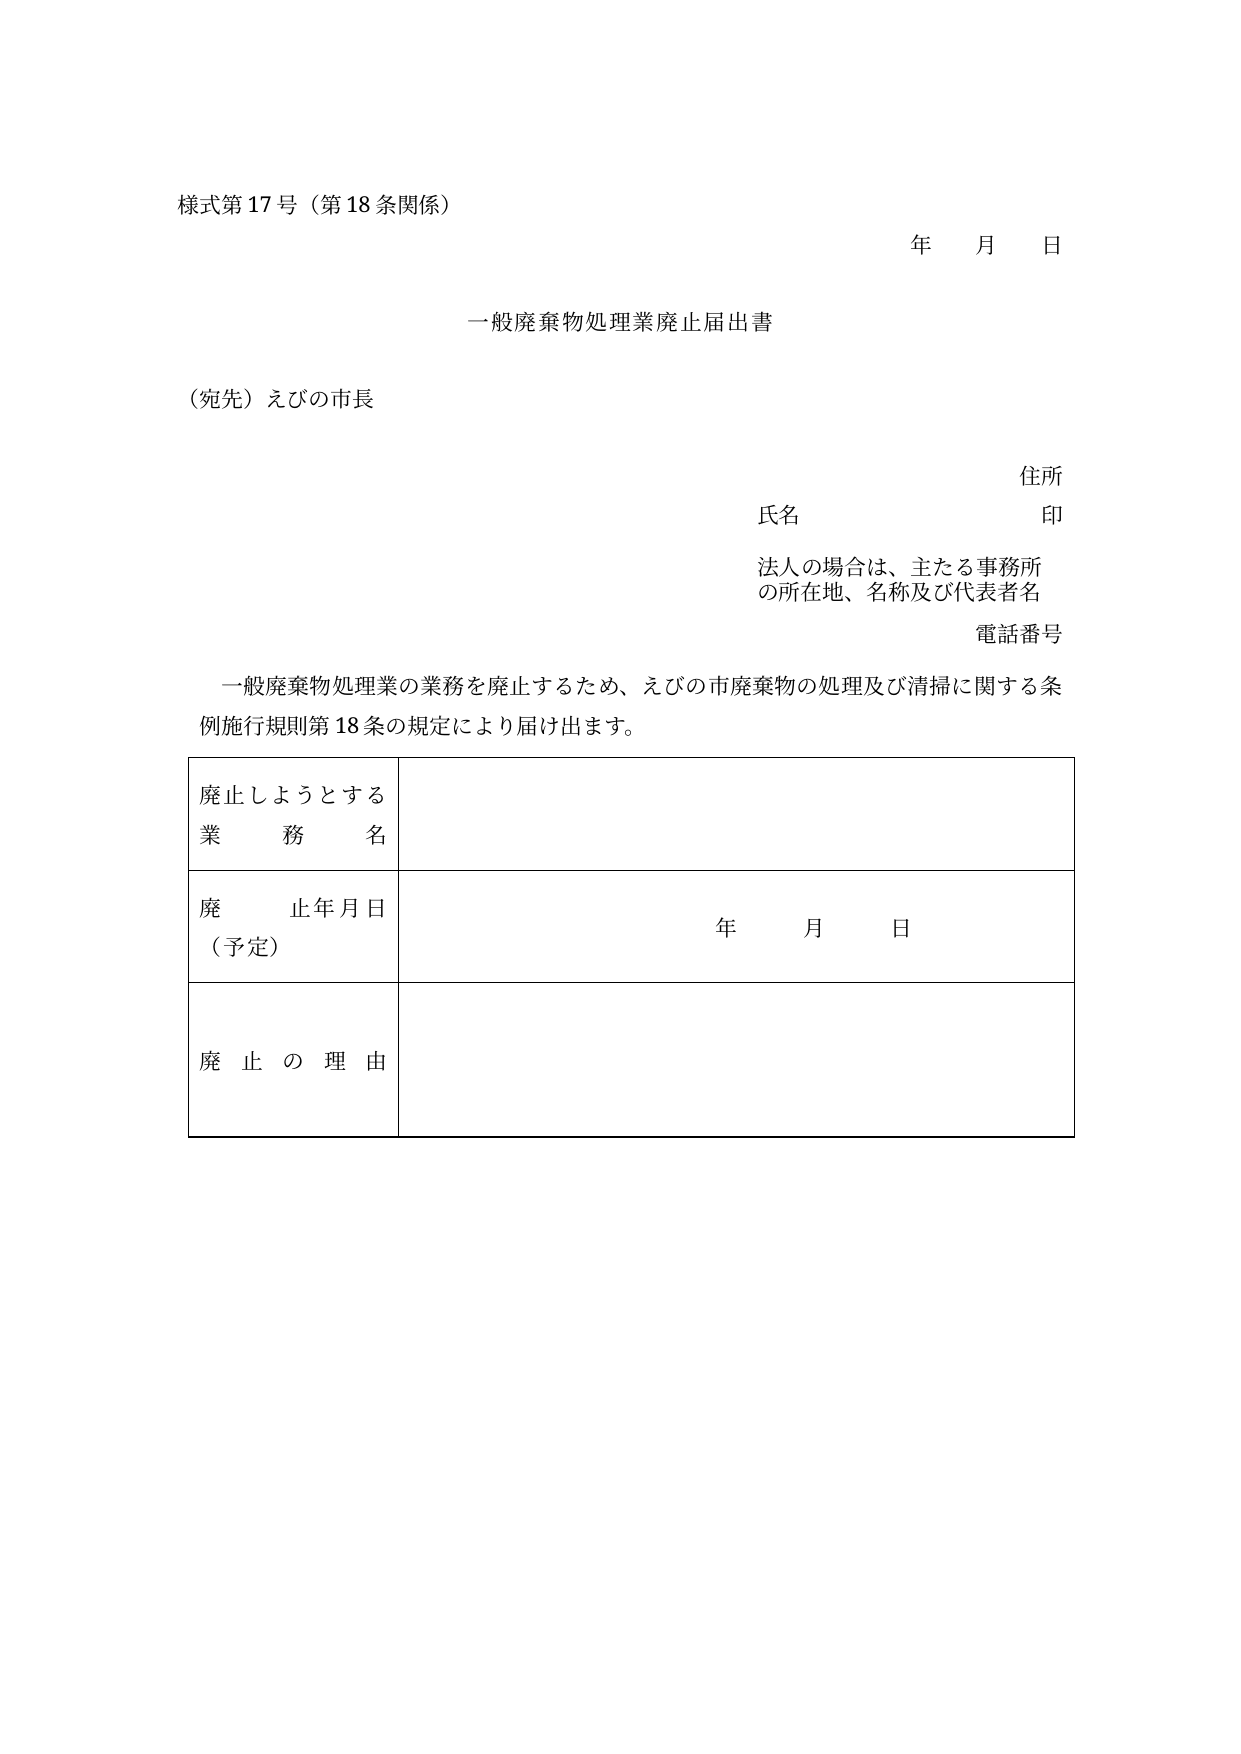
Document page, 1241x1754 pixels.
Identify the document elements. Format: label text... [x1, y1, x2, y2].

table_header [399, 758, 1074, 870]
table_cell [399, 983, 1074, 1136]
text （宛先）えびの市長 [177, 378, 1063, 418]
table_cell 廃止年月日（予定） [189, 871, 398, 982]
text 一般廃棄物処理業の業務を廃止するため、えびの市廃棄物の処理及び清掃に関する条例施行規則第18条の規定により届け出ます。 [199, 666, 1063, 745]
table_cell 年 月 日 [399, 871, 1074, 982]
text 様式第17号（第18条関係） [177, 184, 1063, 224]
text 氏名 印 [177, 495, 1063, 534]
table_cell 廃止の理由 [189, 983, 398, 1136]
text 住所 [177, 455, 1063, 495]
text 年 月 日 [177, 224, 1063, 263]
table_header 廃止しようとする業務名 [189, 758, 398, 870]
text 一般廃棄物処理業廃止届出書 [177, 301, 1063, 341]
text 電話番号 [177, 613, 1063, 653]
